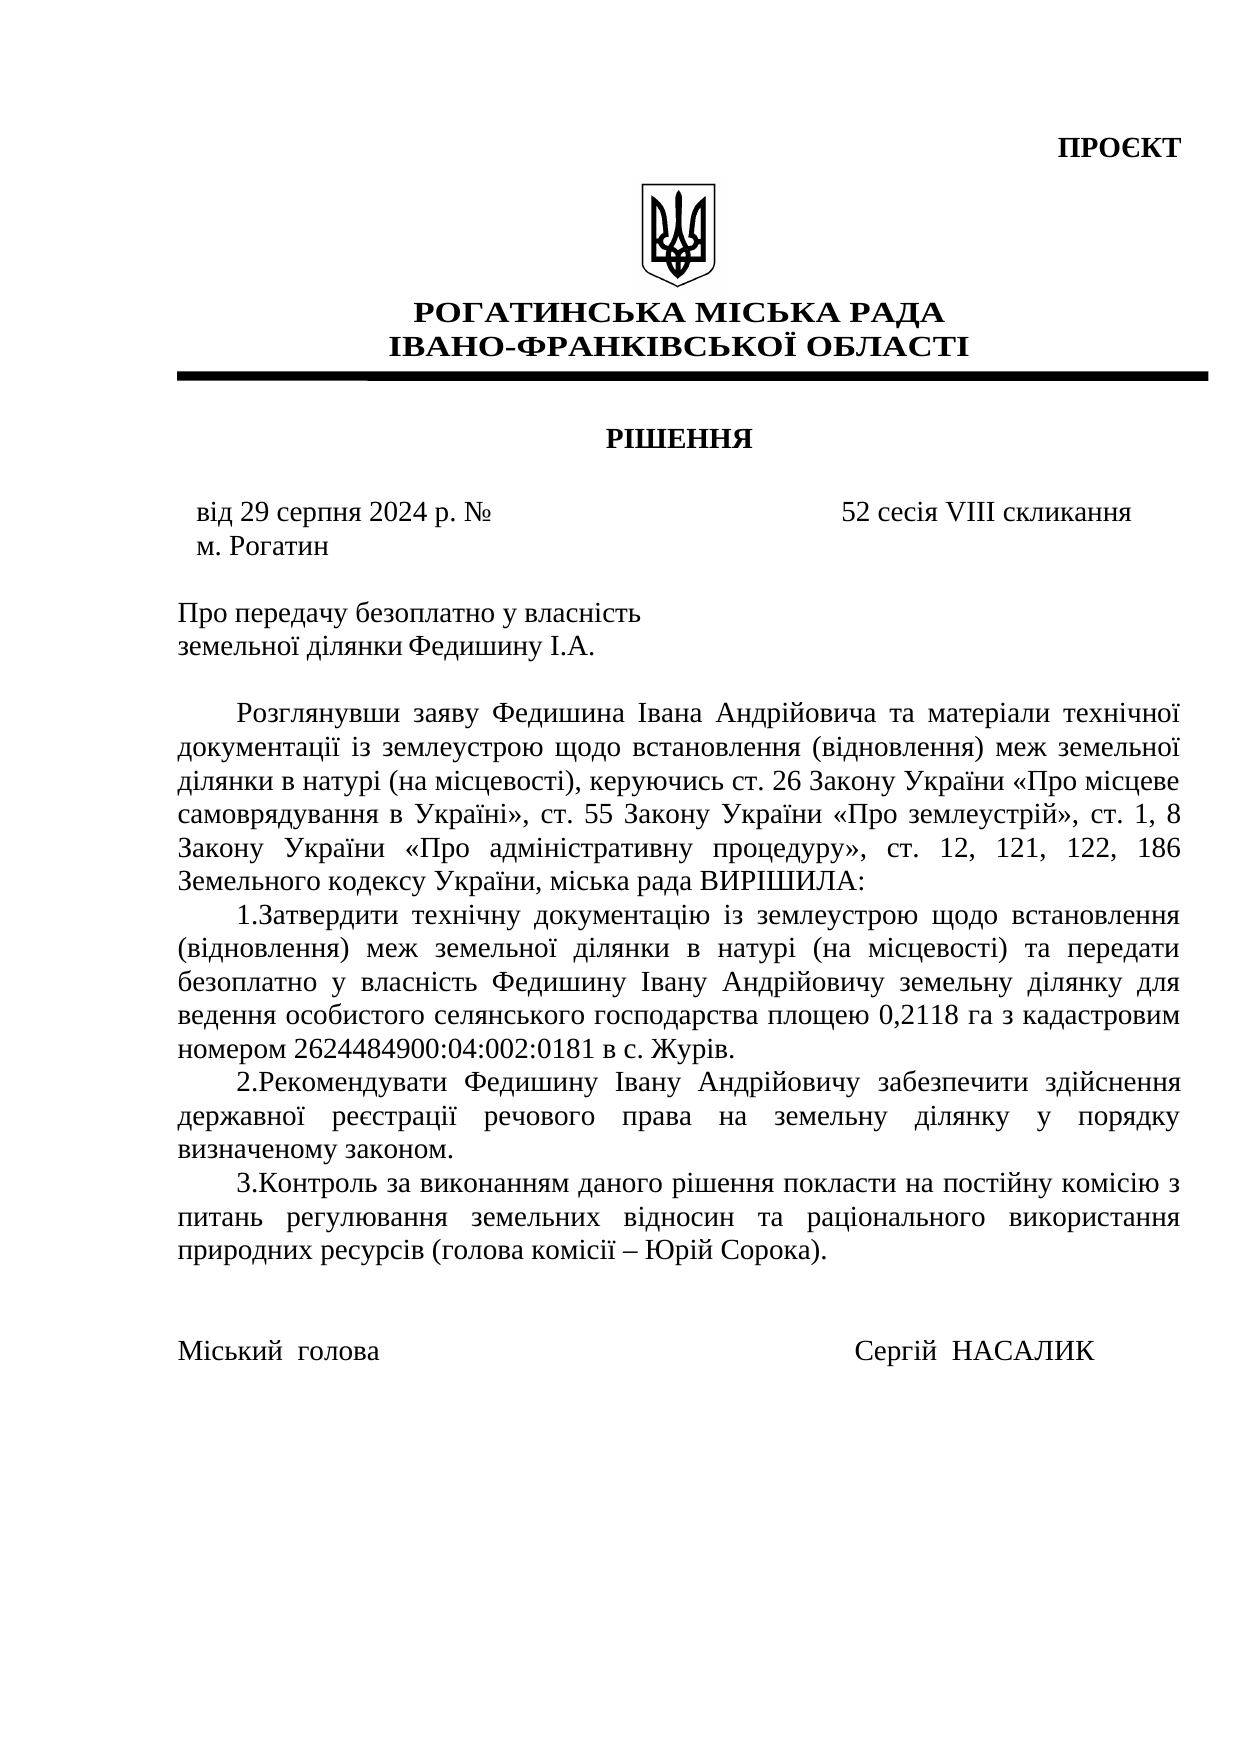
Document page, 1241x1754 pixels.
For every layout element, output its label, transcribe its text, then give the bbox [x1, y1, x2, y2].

text Міський голова Сергій НАСАЛИК [177, 1333, 1181, 1366]
text РОГАТИНСЬКА МІСЬКА РАДА [177, 295, 1181, 329]
text РІШЕННЯ [177, 421, 1181, 454]
text ІВАНО-ФРАНКІВСЬКОЇ ОБЛАСТІ [177, 329, 1181, 362]
text 1.Затвердити технічну документацію із землеустрою щодо встановлення (відновлення) меж земельної ділянки в натурі (на місцевості) та передати безоплатно у власність Федишину Івану Андрійовичу земельну ділянку для ведення особистого селянського господарства площею 0,2118 га з кадастровим номером 2624484900:04:002:0181 в с. Журів. [177, 897, 1181, 1064]
text Розглянувши заяву Федишина Івана Андрійовича та матеріали технічної документації із землеустрою щодо встановлення (відновлення) меж земельної ділянки в натурі (на місцевості), керуючись ст. 26 Закону України «Про місцеве самоврядування в Україні», ст. 55 Закону України «Про землеустрій», ст. 1, 8 Закону України «Про адміністративну процедуру», ст. 12, 121, 122, 186 Земельного кодексу України, міська рада ВИРІШИЛА: [177, 696, 1181, 897]
text земельної ділянки Федишину І.А. [177, 628, 1181, 662]
text від 29 серпня 2024 р. № 52 сесія VIII скликання [196, 494, 1237, 528]
text ПРОЄКТ [177, 131, 1181, 164]
text м. Рогатин [196, 528, 1237, 561]
text 2.Рекомендувати Федишину Івану Андрійовичу забезпечити здійснення державної реєстрації речового права на земельну ділянку у порядку визначеному законом. [177, 1064, 1181, 1165]
text 3.Контроль за виконанням даного рішення покласти на постійну комісію з питань регулювання земельних відносин та раціонального використання природних ресурсів (голова комісії – Юрій Сорока). [177, 1165, 1181, 1266]
text Про передачу безоплатно у власність [177, 595, 1237, 628]
